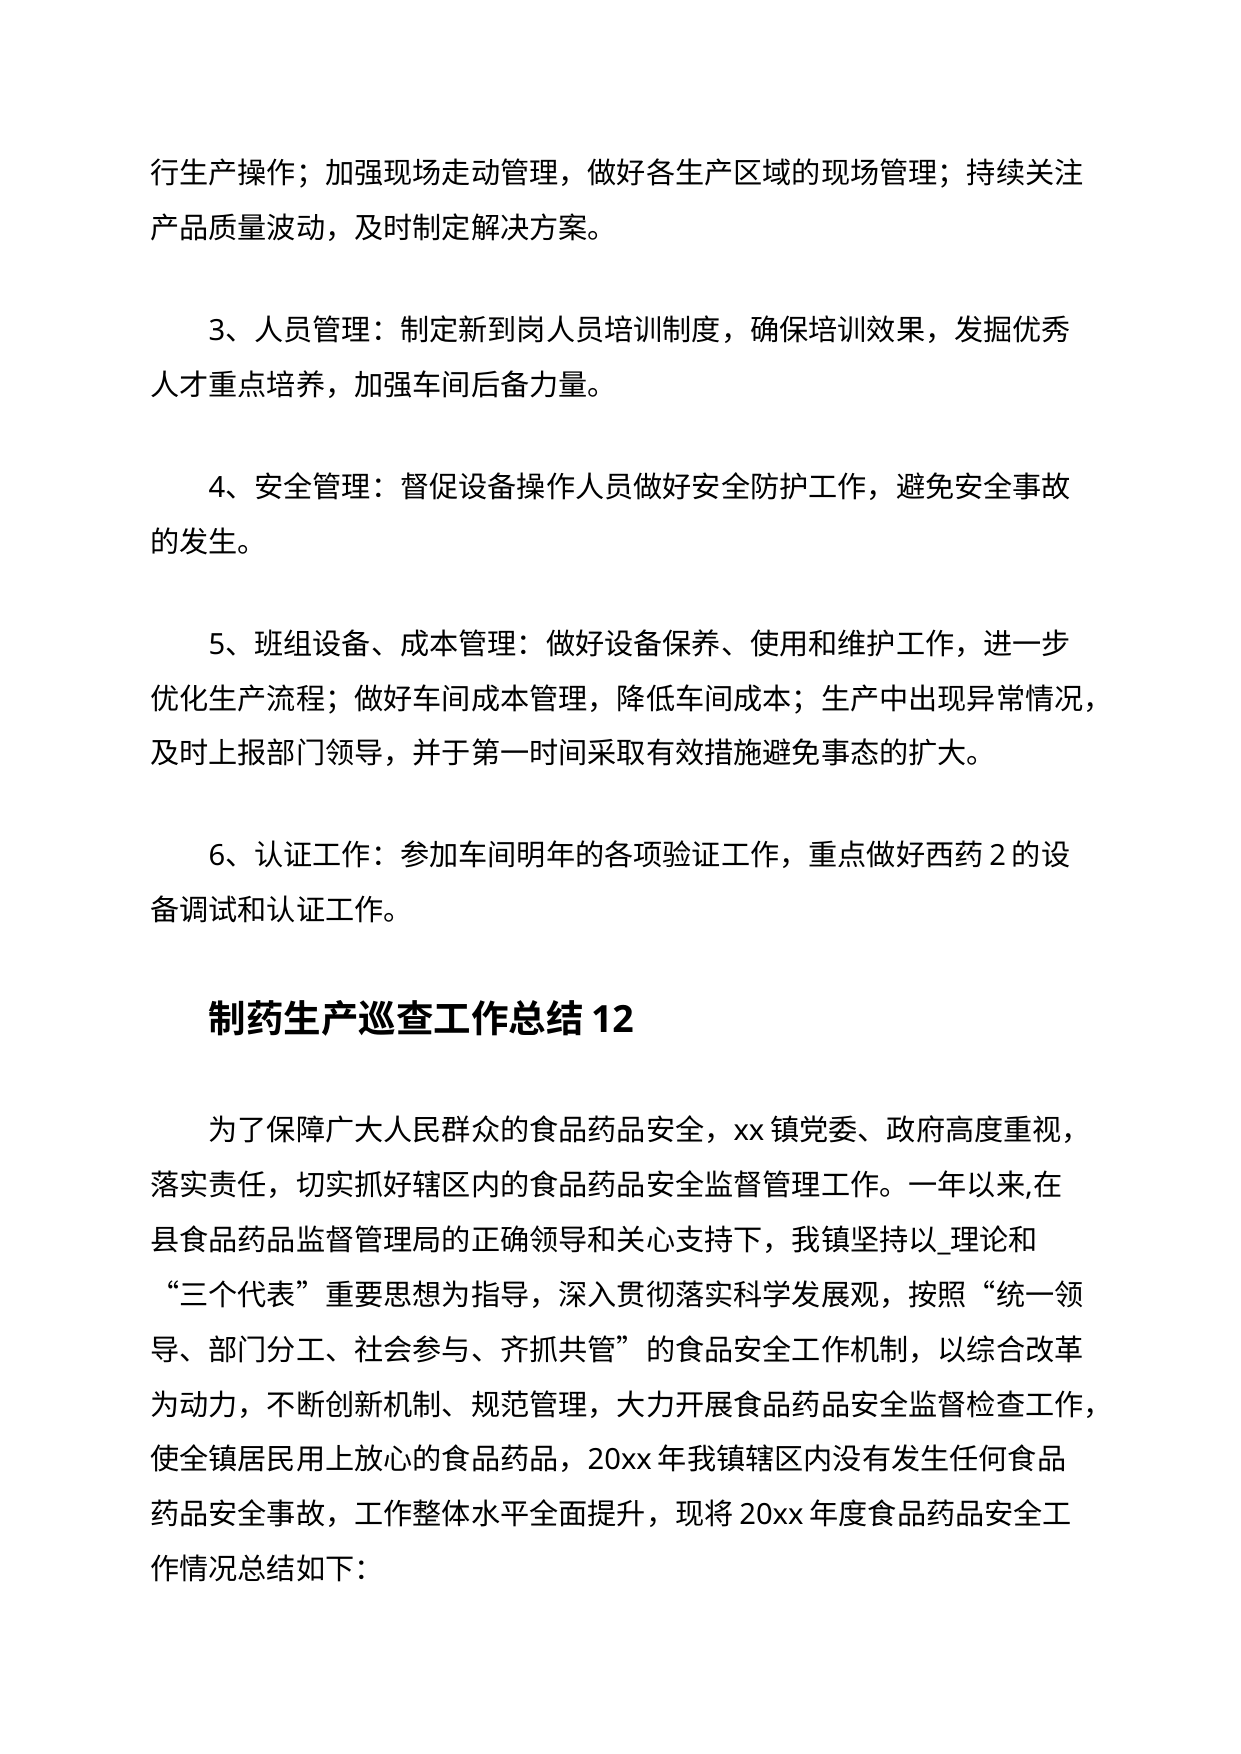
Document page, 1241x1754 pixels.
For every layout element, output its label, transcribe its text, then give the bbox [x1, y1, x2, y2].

text 3、人员管理：制定新到岗人员培训制度，确保培训效果，发掘优秀人才重点培养，加强车间后备力量。 [150, 307, 1090, 404]
text 6、认证工作：参加车间明年的各项验证工作，重点做好西药2的设备调试和认证工作。 [150, 832, 1090, 929]
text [150, 150, 1090, 247]
text 制药生产巡查工作总结12 [150, 989, 1090, 1043]
text 为了保障广大人民群众的食品药品安全，xx镇党委、政府高度重视，落实责任，切实抓好辖区内的食品药品安全监督管理工作。一年以来,在县食品药品监督管理局的正确领导和关心支持下，我镇坚持以_理论和“三个代表”重要思想为指导，深入贯彻落实科学发展观，按照“统一领导、部门分工、社会参与、齐抓共管”的食品安全工作机制，以综合改革为动力，不断创新机制、规范管理，大力开展食品药品安全监督检查工作，使全镇居民用上放心的食品药品，20xx年我镇辖区内没有发生任何食品药品安全事故，工作整体水平全面提升，现将20xx年度食品药品安全工作情况总结如下： [150, 1106, 1090, 1588]
text 4、安全管理：督促设备操作人员做好安全防护工作，避免安全事故的发生。 [150, 463, 1090, 561]
text 5、班组设备、成本管理：做好设备保养、使用和维护工作，进一步优化生产流程；做好车间成本管理，降低车间成本；生产中出现异常情况，及时上报部门领导，并于第一时间采取有效措施避免事态的扩大。 [150, 620, 1090, 772]
